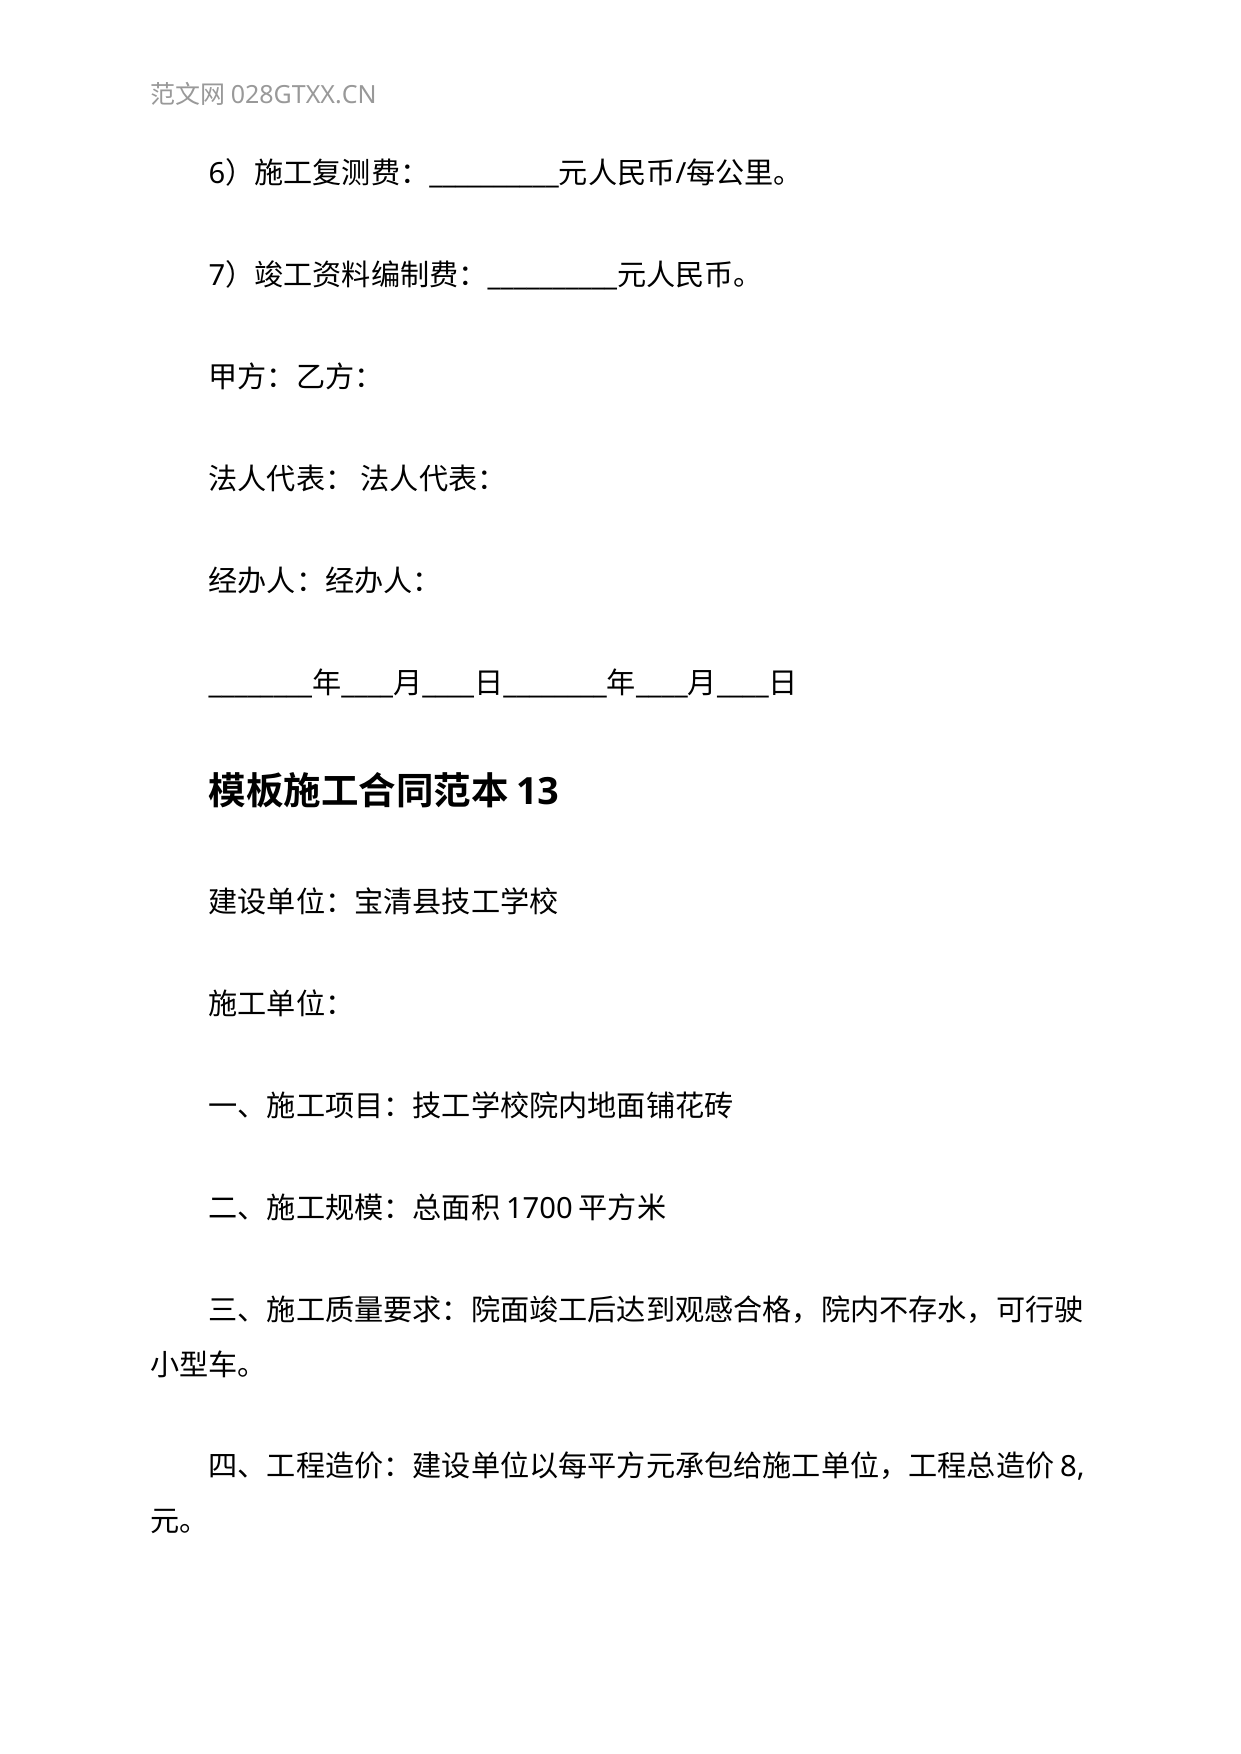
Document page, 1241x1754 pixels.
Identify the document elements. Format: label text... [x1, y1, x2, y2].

text 二、施工规模：总面积1700平方米 [150, 1184, 1090, 1227]
text 建设单位：宝清县技工学校 [150, 879, 1090, 921]
text 经办人：经办人： [150, 557, 1090, 600]
text 四、工程造价：建设单位以每平方元承包给施工单位，工程总造价8,元。 [150, 1443, 1090, 1540]
text 甲方：乙方： [150, 354, 1090, 396]
text 一、施工项目：技工学校院内地面铺花砖 [150, 1082, 1090, 1125]
text 7）竣工资料编制费：__________元人民币。 [150, 252, 1090, 294]
text 模板施工合同范本13 [150, 761, 1090, 816]
text 施工单位： [150, 981, 1090, 1023]
text 三、施工质量要求：院面竣工后达到观感合格，院内不存水，可行驶小型车。 [150, 1286, 1090, 1383]
text 6）施工复测费：__________元人民币/每公里。 [150, 150, 1090, 192]
text ________年____月____日________年____月____日 [150, 659, 1090, 702]
text 法人代表： 法人代表： [150, 456, 1090, 498]
